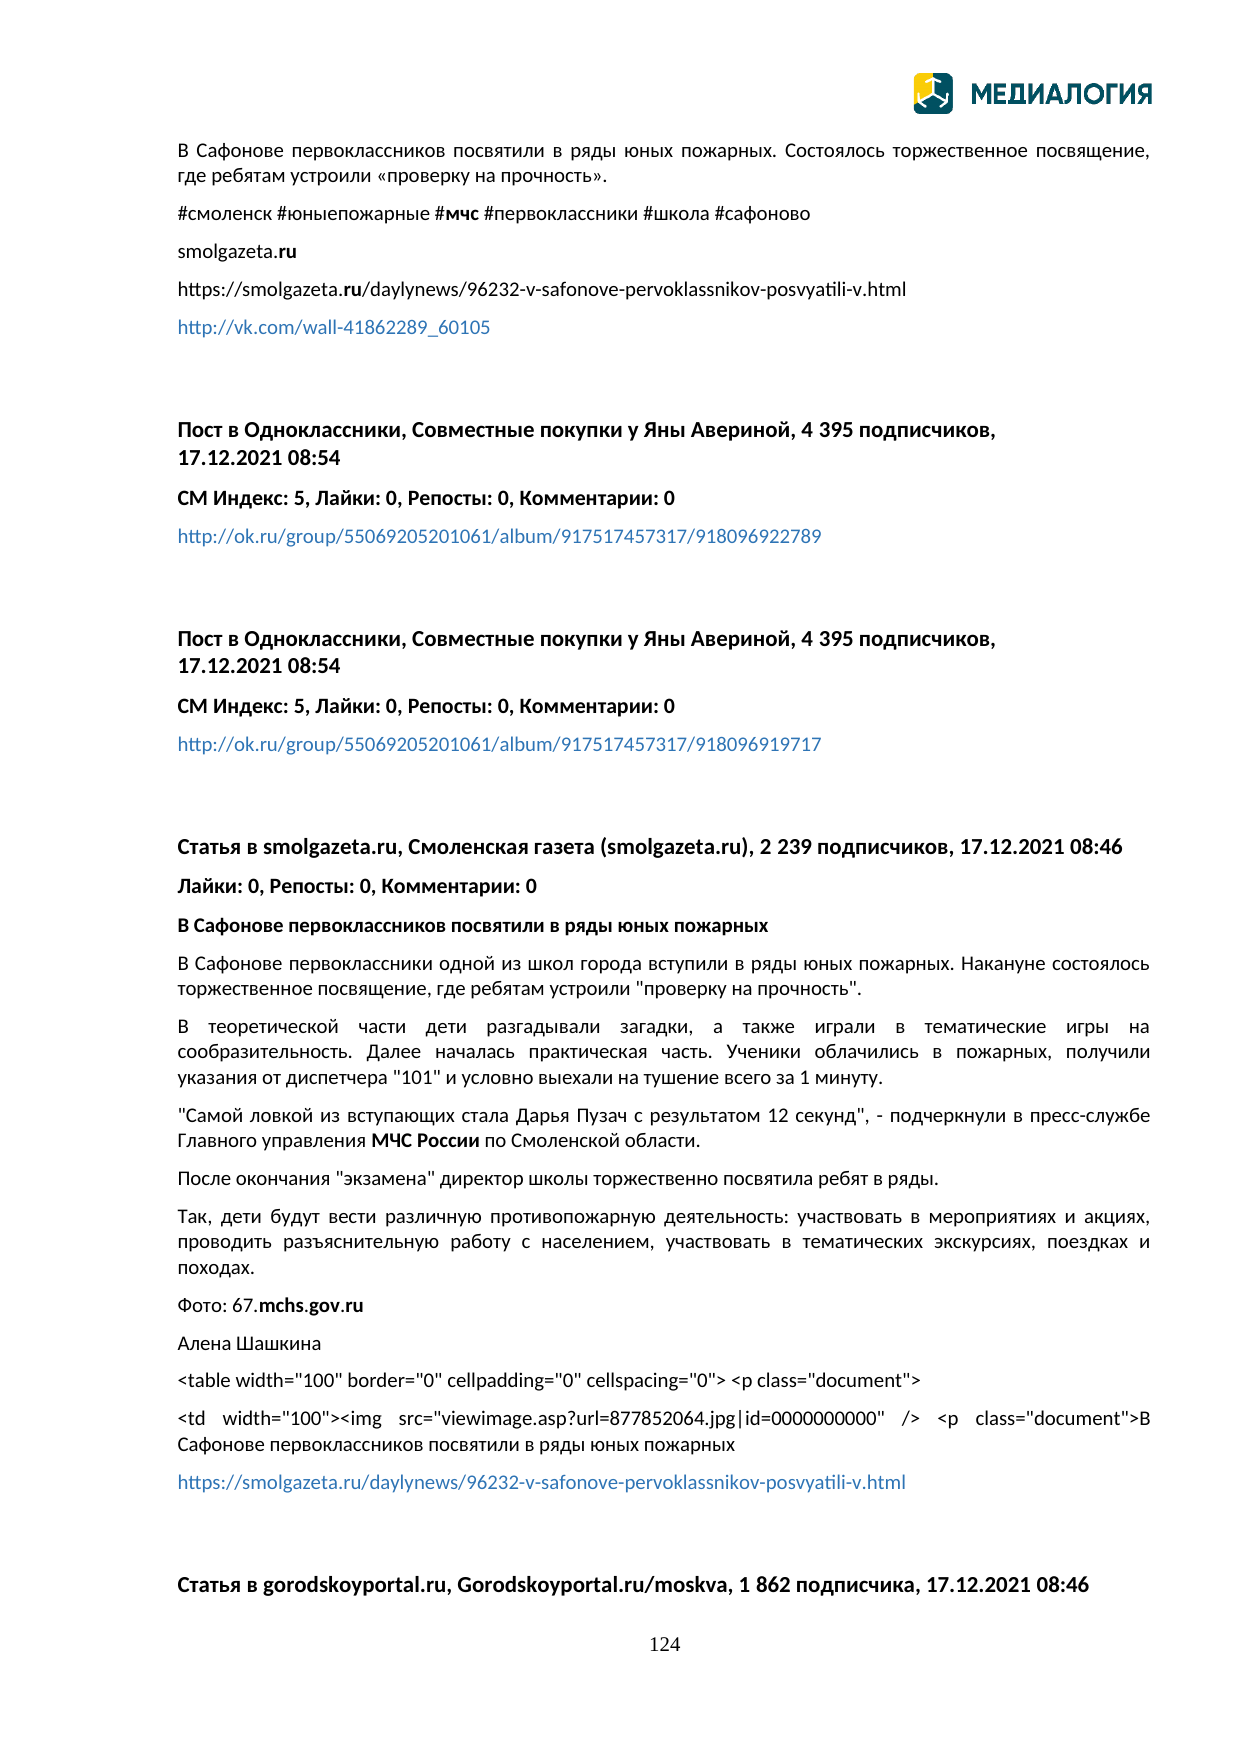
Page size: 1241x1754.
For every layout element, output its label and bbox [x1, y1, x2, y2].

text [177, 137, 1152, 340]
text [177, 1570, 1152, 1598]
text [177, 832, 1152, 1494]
picture [913, 73, 1152, 114]
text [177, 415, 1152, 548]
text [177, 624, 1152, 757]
